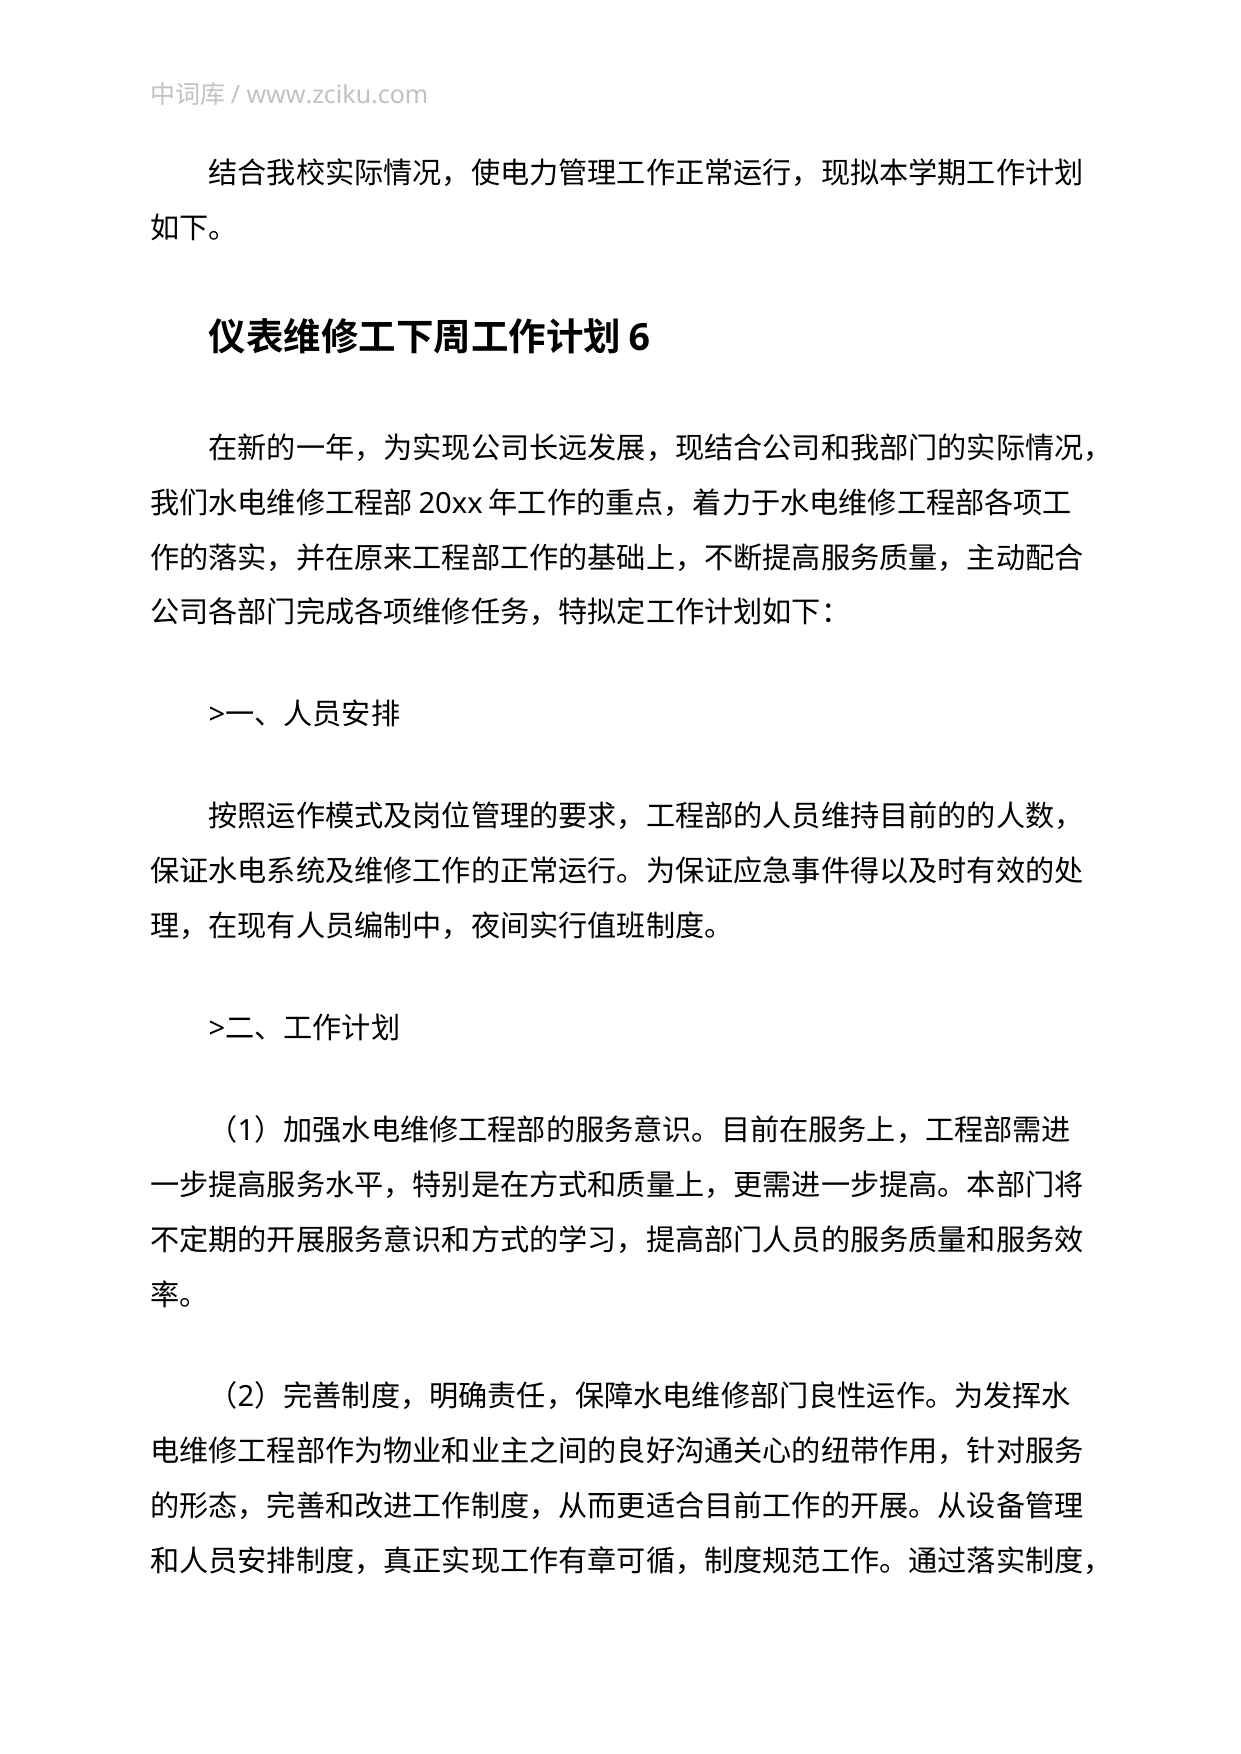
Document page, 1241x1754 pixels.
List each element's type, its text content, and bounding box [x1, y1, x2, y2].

text 结合我校实际情况，使电力管理工作正常运行，现拟本学期工作计划如下。 [150, 150, 1090, 247]
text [150, 1373, 1090, 1580]
text >二、工作计划 [150, 1004, 1090, 1047]
text 在新的一年，为实现公司长远发展，现结合公司和我部门的实际情况，我们水电维修工程部20xx年工作的重点，着力于水电维修工程部各项工作的落实，并在原来工程部工作的基础上，不断提高服务质量，主动配合公司各部门完成各项维修任务，特拟定工作计划如下： [150, 424, 1090, 631]
text 按照运作模式及岗位管理的要求，工程部的人员维持目前的的人数，保证水电系统及维修工作的正常运行。为保证应急事件得以及时有效的处理，在现有人员编制中，夜间实行值班制度。 [150, 793, 1090, 945]
text （1）加强水电维修工程部的服务意识。目前在服务上，工程部需进一步提高服务水平，特别是在方式和质量上，更需进一步提高。本部门将不定期的开展服务意识和方式的学习，提高部门人员的服务质量和服务效率。 [150, 1106, 1090, 1313]
text >一、人员安排 [150, 691, 1090, 733]
text 仪表维修工下周工作计划6 [150, 307, 1090, 361]
